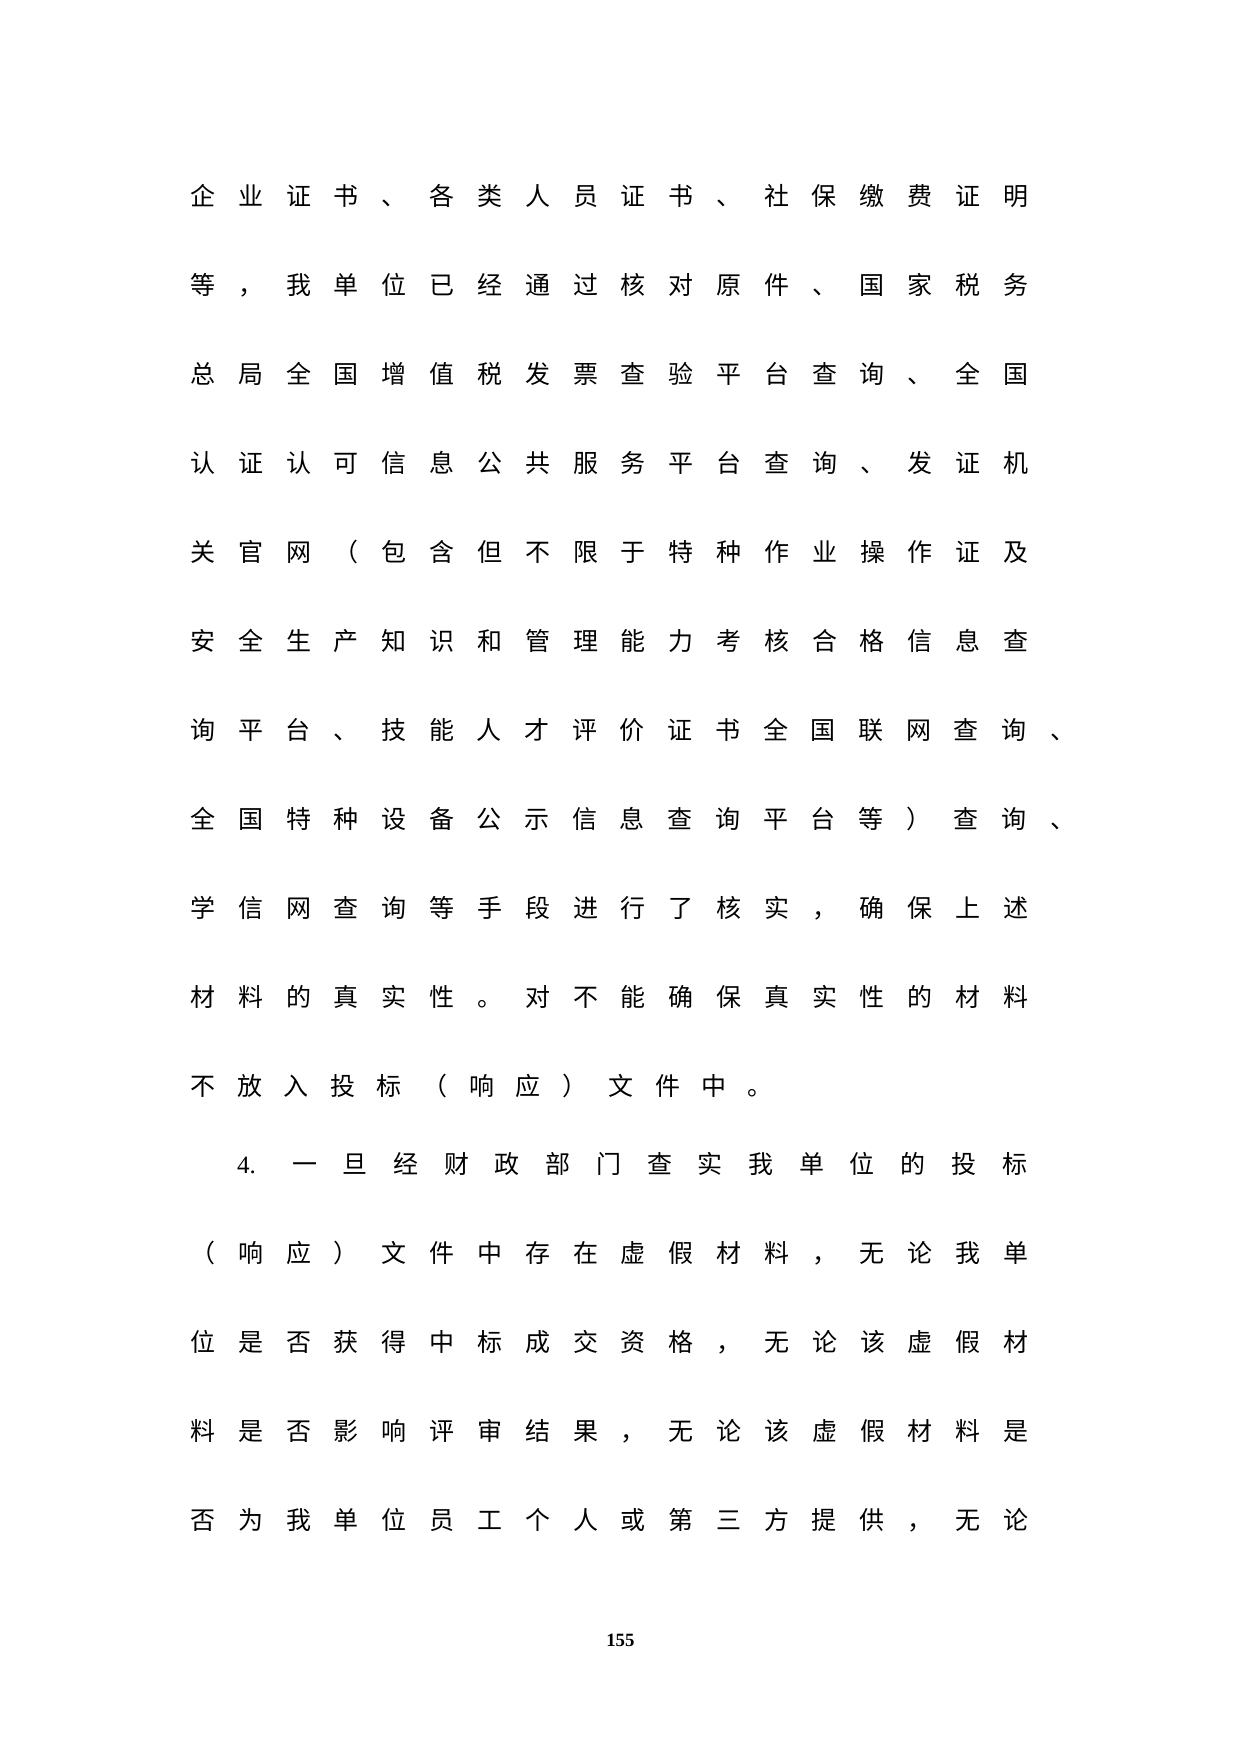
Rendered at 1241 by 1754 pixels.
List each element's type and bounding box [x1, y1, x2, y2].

text [190, 1133, 1050, 1548]
text [190, 164, 1050, 1114]
